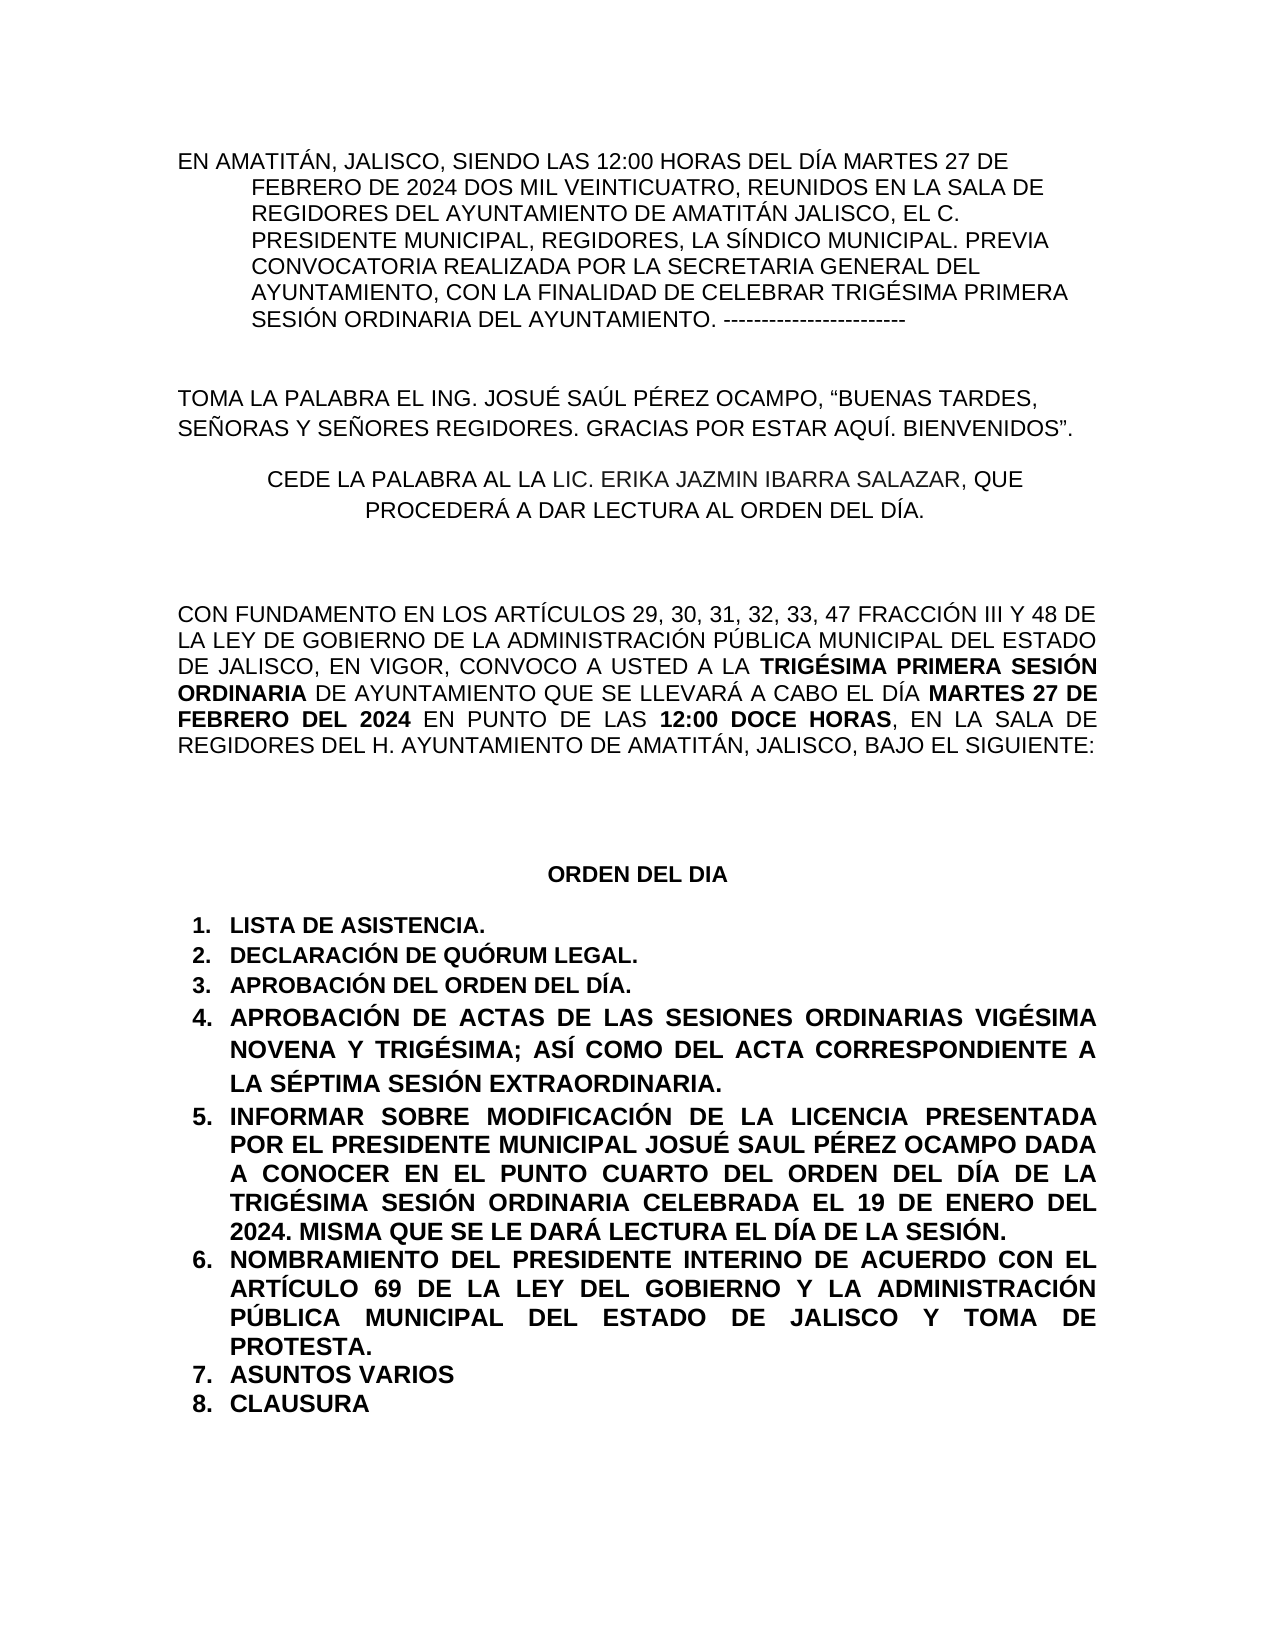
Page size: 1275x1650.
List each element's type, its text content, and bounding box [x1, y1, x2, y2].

list APROBACIÓN DEL ORDEN DEL DÍA. [192, 972, 1098, 999]
list ASUNTOS VARIOS [192, 1360, 1098, 1389]
text CEDE LA PALABRA AL LA LIC. ERIKA JAZMIN IBARRA SALAZAR, QUE PROCEDERÁ A DAR LECTURA AL ORDEN DEL DÍA. [192, 466, 1098, 523]
list DECLARACIÓN DE QUÓRUM LEGAL. [192, 942, 1098, 968]
list APROBACIÓN DE ACTAS DE LAS SESIONES ORDINARIAS VIGÉSIMA NOVENA Y TRIGÉSIMA; ASÍ COMO DEL ACTA CORRESPONDIENTE A LA SÉPTIMA SESIÓN EXTRAORDINARIA. [192, 1002, 1098, 1097]
list LISTA DE ASISTENCIA. [192, 912, 1098, 938]
text CON FUNDAMENTO EN LOS ARTÍCULOS 29, 30, 31, 32, 33, 47 FRACCIÓN III Y 48 DE LA LEY DE GOBIERNO DE LA ADMINISTRACIÓN PÚBLICA MUNICIPAL DEL ESTADO DE JALISCO, EN VIGOR, CONVOCO A USTED A LA TRIGÉSIMA PRIMERA SESIÓN ORDINARIA DE AYUNTAMIENTO QUE SE LLEVARÁ A CABO EL DÍA MARTES 27 DE FEBRERO DEL 2024 EN PUNTO DE LAS 12:00 DOCE HORAS, EN LA SALA DE REGIDORES DEL H. AYUNTAMIENTO DE AMATITÁN, JALISCO, BAJO EL SIGUIENTE: [177, 601, 1098, 759]
list NOMBRAMIENTO DEL PRESIDENTE INTERINO DE ACUERDO CON EL ARTÍCULO 69 DE LA LEY DEL GOBIERNO Y LA ADMINISTRACIÓN PÚBLICA MUNICIPAL DEL ESTADO DE JALISCO Y TOMA DE PROTESTA. [192, 1245, 1098, 1360]
text EN AMATITÁN, JALISCO, SIENDO LAS 12:00 HORAS DEL DÍA MARTES 27 DE FEBRERO DE 2024 DOS MIL VEINTICUATRO, REUNIDOS EN LA SALA DE REGIDORES DEL AYUNTAMIENTO DE AMATITÁN JALISCO, EL C. PRESIDENTE MUNICIPAL, REGIDORES, LA SÍNDICO MUNICIPAL. PREVIA CONVOCATORIA REALIZADA POR LA SECRETARIA GENERAL DEL AYUNTAMIENTO, CON LA FINALIDAD DE CELEBRAR TRIGÉSIMA PRIMERA SESIÓN ORDINARIA DEL AYUNTAMIENTO. ------------------------ [177, 148, 1098, 332]
text TOMA LA PALABRA EL ING. JOSUÉ SAÚL PÉREZ OCAMPO, “BUENAS TARDES, SEÑORAS Y SEÑORES REGIDORES. GRACIAS POR ESTAR AQUÍ. BIENVENIDOS”. [177, 385, 1098, 442]
text ORDEN DEL DIA [177, 861, 1098, 887]
list CLAUSURA [192, 1389, 1098, 1418]
list INFORMAR SOBRE MODIFICACIÓN DE LA LICENCIA PRESENTADA POR EL PRESIDENTE MUNICIPAL JOSUÉ SAUL PÉREZ OCAMPO DADA A CONOCER EN EL PUNTO CUARTO DEL ORDEN DEL DÍA DE LA TRIGÉSIMA SESIÓN ORDINARIA CELEBRADA EL 19 DE ENERO DEL 2024. MISMA QUE SE LE DARÁ LECTURA EL DÍA DE LA SESIÓN. [192, 1102, 1098, 1245]
